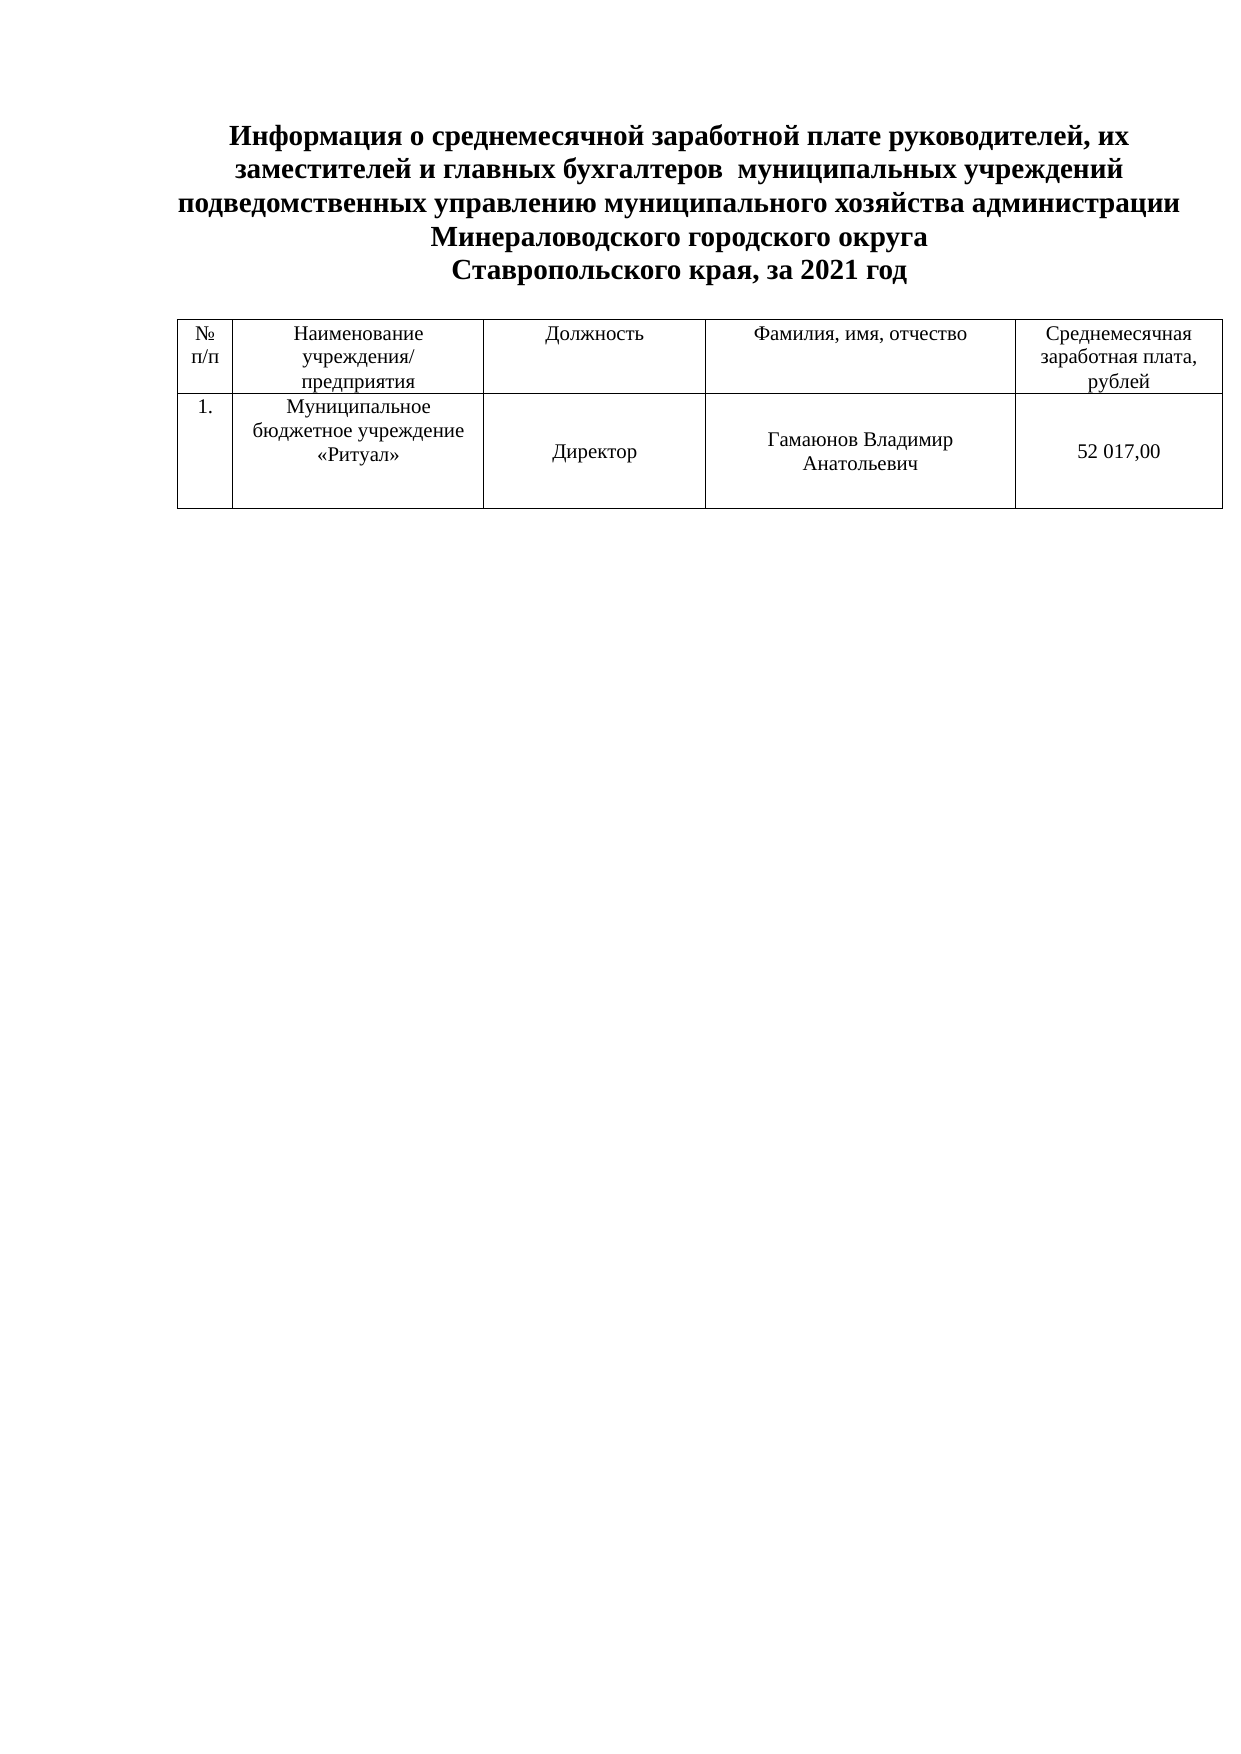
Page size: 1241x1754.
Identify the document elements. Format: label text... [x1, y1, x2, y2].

table_cell 1. [178, 394, 232, 508]
table_header Наименование учреждения/ предприятия [233, 320, 483, 393]
table_header Должность [484, 320, 705, 393]
table_cell Муниципальное бюджетное учреждение «Ритуал» [233, 394, 483, 508]
subtitle Ставропольского края, за 2021 год [177, 252, 1181, 286]
table_header № п/п [178, 320, 232, 393]
subtitle Информация о среднемесячной заработной плате руководителей, их заместителей и главных бухгалтеров муниципальных учреждений подведомственных управлению муниципального хозяйства администрации Минераловодского городского округа [177, 118, 1181, 252]
table_cell 52 017,00 [1016, 394, 1222, 508]
table_header Среднемесячная заработная плата, рублей [1016, 320, 1222, 393]
table_cell Гамаюнов Владимир Анатольевич [706, 394, 1015, 508]
table_header Фамилия, имя, отчество [706, 320, 1015, 393]
table_cell Директор [484, 394, 705, 508]
